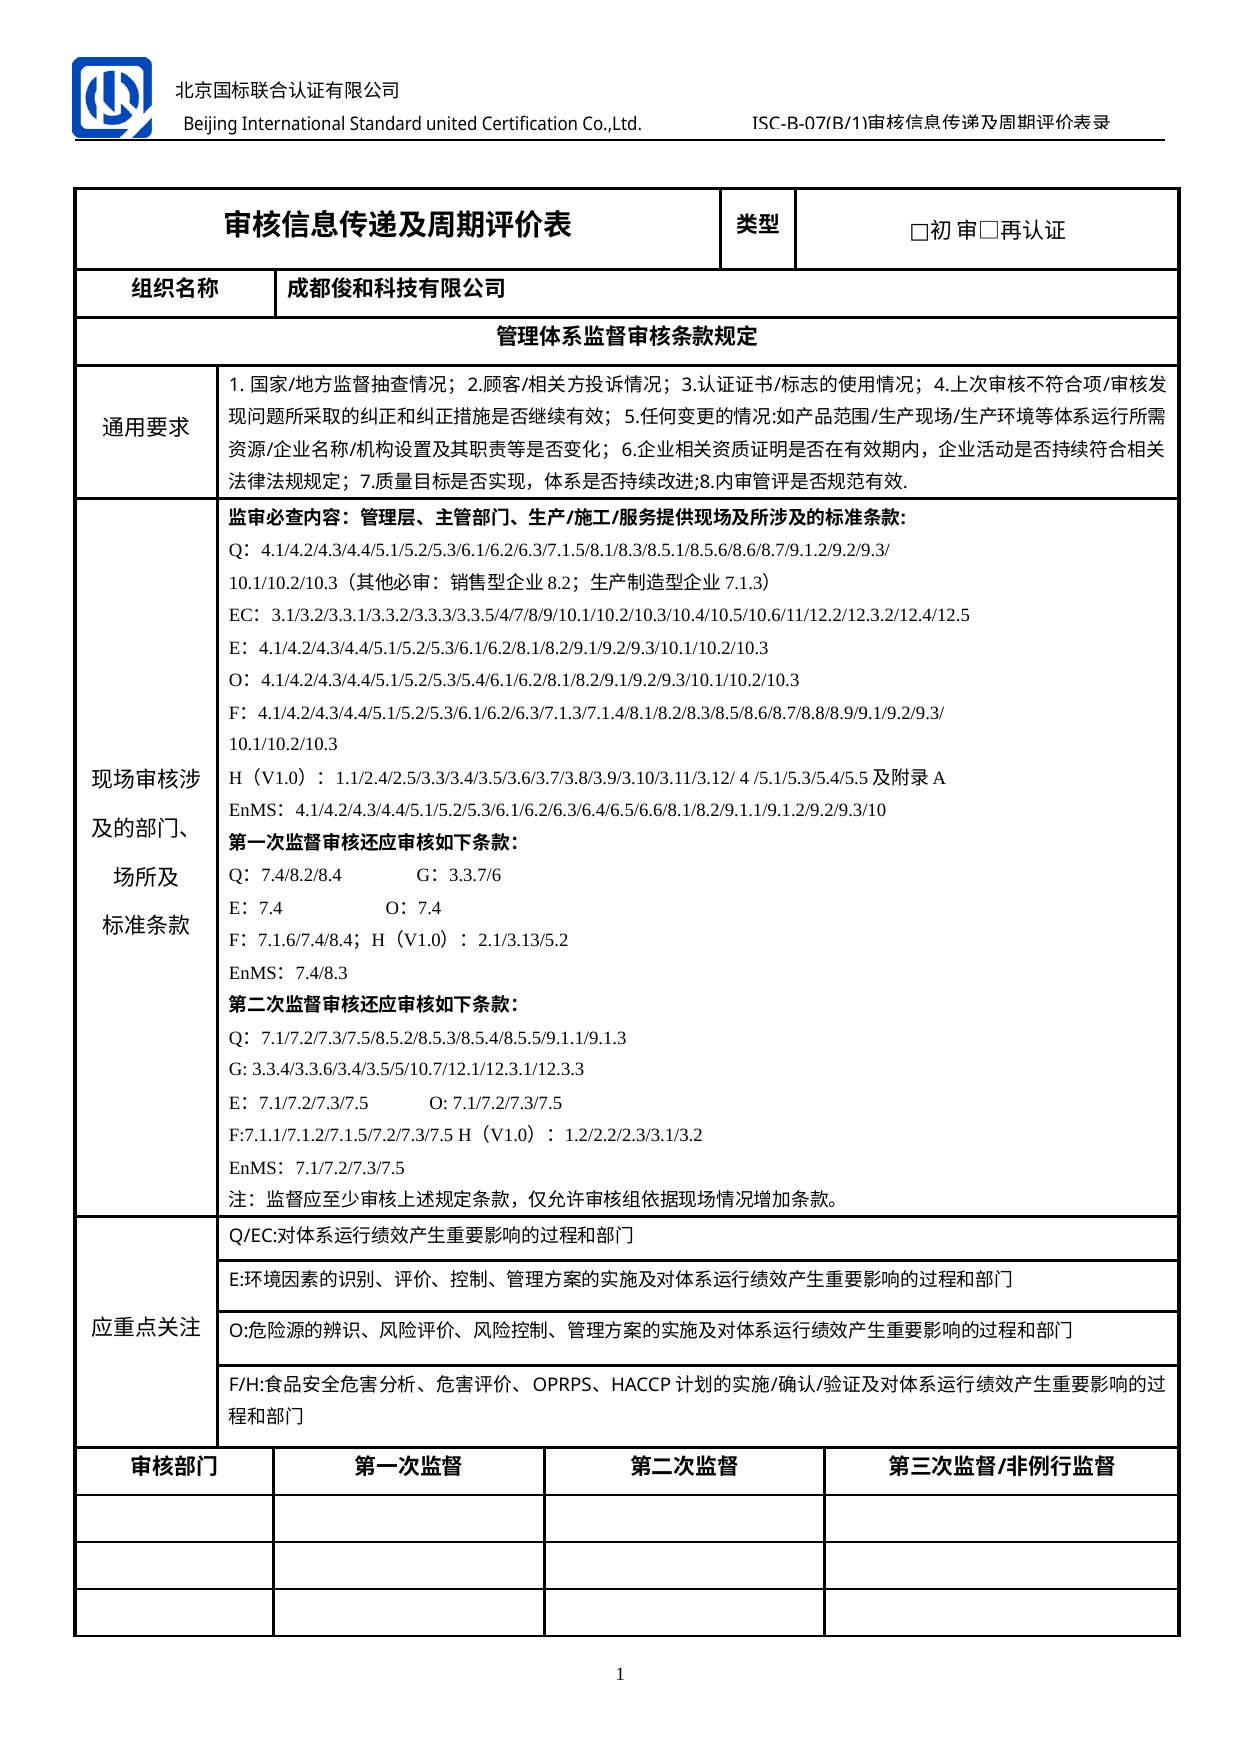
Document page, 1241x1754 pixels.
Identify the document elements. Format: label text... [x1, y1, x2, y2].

table_cell 管理体系监督审核条款规定 [77, 319, 1177, 364]
table_cell [826, 1543, 1177, 1588]
table_cell 第三次监督/非例行监督 [826, 1449, 1177, 1494]
table_cell Q/EC:对体系运行绩效产生重要影响的过程和部门 [219, 1218, 1177, 1259]
table_cell [546, 1543, 823, 1588]
table_cell [275, 1590, 543, 1635]
table_cell 通用要求 [77, 367, 216, 497]
table_cell 成都俊和科技有限公司 [277, 271, 1177, 316]
table_cell 监审必查内容：管理层、主管部门、生产/施工/服务提供现场及所涉及的标准条款: Q：4.1/4.2/4.3/4.4/5.1/5.2/5.3/6.1/6.2/6.3/7.1.5/8.1/8.3/8.5.1/8.5.6/8.6/8.7/9.1.2/9.2/9.3/ 10.1/10.2/10.3（其他必审：销售型企业8.2；生产制造型企业7.1.3） EC：3.1/3.2/3.3.1/3.3.2/3.3.3/3.3.5/4/7/8/9/10.1/10.2/10.3/10.4/10.5/10.6/11/12.2/12.3.2/12.4/12.5 E：4.1/4.2/4.3/4.4/5.1/5.2/5.3/6.1/6.2/8.1/8.2/9.1/9.2/9.3/10.1/10.2/10.3 O：4.1/4.2/4.3/4.4/5.1/5.2/5.3/5.4/6.1/6.2/8.1/8.2/9.1/9.2/9.3/10.1/10.2/10.3 F：4.1/4.2/4.3/4.4/5.1/5.2/5.3/6.1/6.2/6.3/7.1.3/7.1.4/8.1/8.2/8.3/8.5/8.6/8.7/8.8/8.9/9.1/9.2/9.3/ 10.1/10.2/10.3 H（V1.0）：1.1/2.4/2.5/3.3/3.4/3.5/3.6/3.7/3.8/3.9/3.10/3.11/3.12/ 4 /5.1/5.3/5.4/5.5及附录A EnMS：4.1/4.2/4.3/4.4/5.1/5.2/5.3/6.1/6.2/6.3/6.4/6.5/6.6/8.1/8.2/9.1.1/9.1.2/9.2/9.3/10 第一次监督审核还应审核如下条款： Q：7.4/8.2/8.4 G：3.3.7/6 E：7.4 O：7.4 F：7.1.6/7.4/8.4；H（V1.0）：2.1/3.13/5.2 EnMS：7.4/8.3 第二次监督审核还应审核如下条款： Q：7.1/7.2/7.3/7.5/8.5.2/8.5.3/8.5.4/8.5.5/9.1.1/9.1.3 G: 3.3.4/3.3.6/3.4/3.5/5/10.7/12.1/12.3.1/12.3.3 E：7.1/7.2/7.3/7.5 O: 7.1/7.2/7.3/7.5 F:7.1.1/7.1.2/7.1.5/7.2/7.3/7.5 H（V1.0）：1.2/2.2/2.3/3.1/3.2 EnMS：7.1/7.2/7.3/7.5 注：监督应至少审核上述规定条款，仅允许审核组依据现场情况增加条款。 [219, 500, 1177, 1215]
table_cell 应重点关注 [77, 1218, 216, 1446]
table_cell [77, 1590, 272, 1635]
table_cell [275, 1543, 543, 1588]
table_cell 第一次监督 [275, 1449, 543, 1494]
table_header □初 审□再认证 [797, 190, 1177, 267]
table_cell [546, 1496, 823, 1541]
table_cell 审核部门 [77, 1449, 272, 1494]
table_cell O:危险源的辨识、风险评价、风险控制、管理方案的实施及对体系运行绩效产生重要影响的过程和部门 [219, 1313, 1177, 1364]
table_cell 第二次监督 [546, 1449, 823, 1494]
picture [72, 57, 152, 138]
table_cell [77, 1496, 272, 1541]
table_header 类型 [722, 190, 794, 267]
table_cell [275, 1496, 543, 1541]
table_cell 组织名称 [77, 271, 274, 316]
table_cell [77, 1543, 272, 1588]
table_cell [826, 1496, 1177, 1541]
table_cell 现场审核涉及的部门、场所及 标准条款 [77, 500, 216, 1215]
table_cell 1. 国家/地方监督抽查情况；2.顾客/相关方投诉情况；3.认证证书/标志的使用情况；4.上次审核不符合项/审核发现问题所采取的纠正和纠正措施是否继续有效；5.任何变更的情况:如产品范围/生产现场/生产环境等体系运行所需资源/企业名称/机构设置及其职责等是否变化；6.企业相关资质证明是否在有效期内，企业活动是否持续符合相关法律法规规定；7.质量目标是否实现，体系是否持续改进;8.内审管评是否规范有效. [219, 367, 1177, 497]
table_cell [826, 1590, 1177, 1635]
table_header 审核信息传递及周期评价表 [77, 190, 719, 267]
table_cell F/H:食品安全危害分析、危害评价、OPRPS、HACCP计划的实施/确认/验证及对体系运行绩效产生重要影响的过程和部门 [219, 1367, 1177, 1446]
table_cell [546, 1590, 823, 1635]
table_cell E:环境因素的识别、评价、控制、管理方案的实施及对体系运行绩效产生重要影响的过程和部门 [219, 1262, 1177, 1310]
